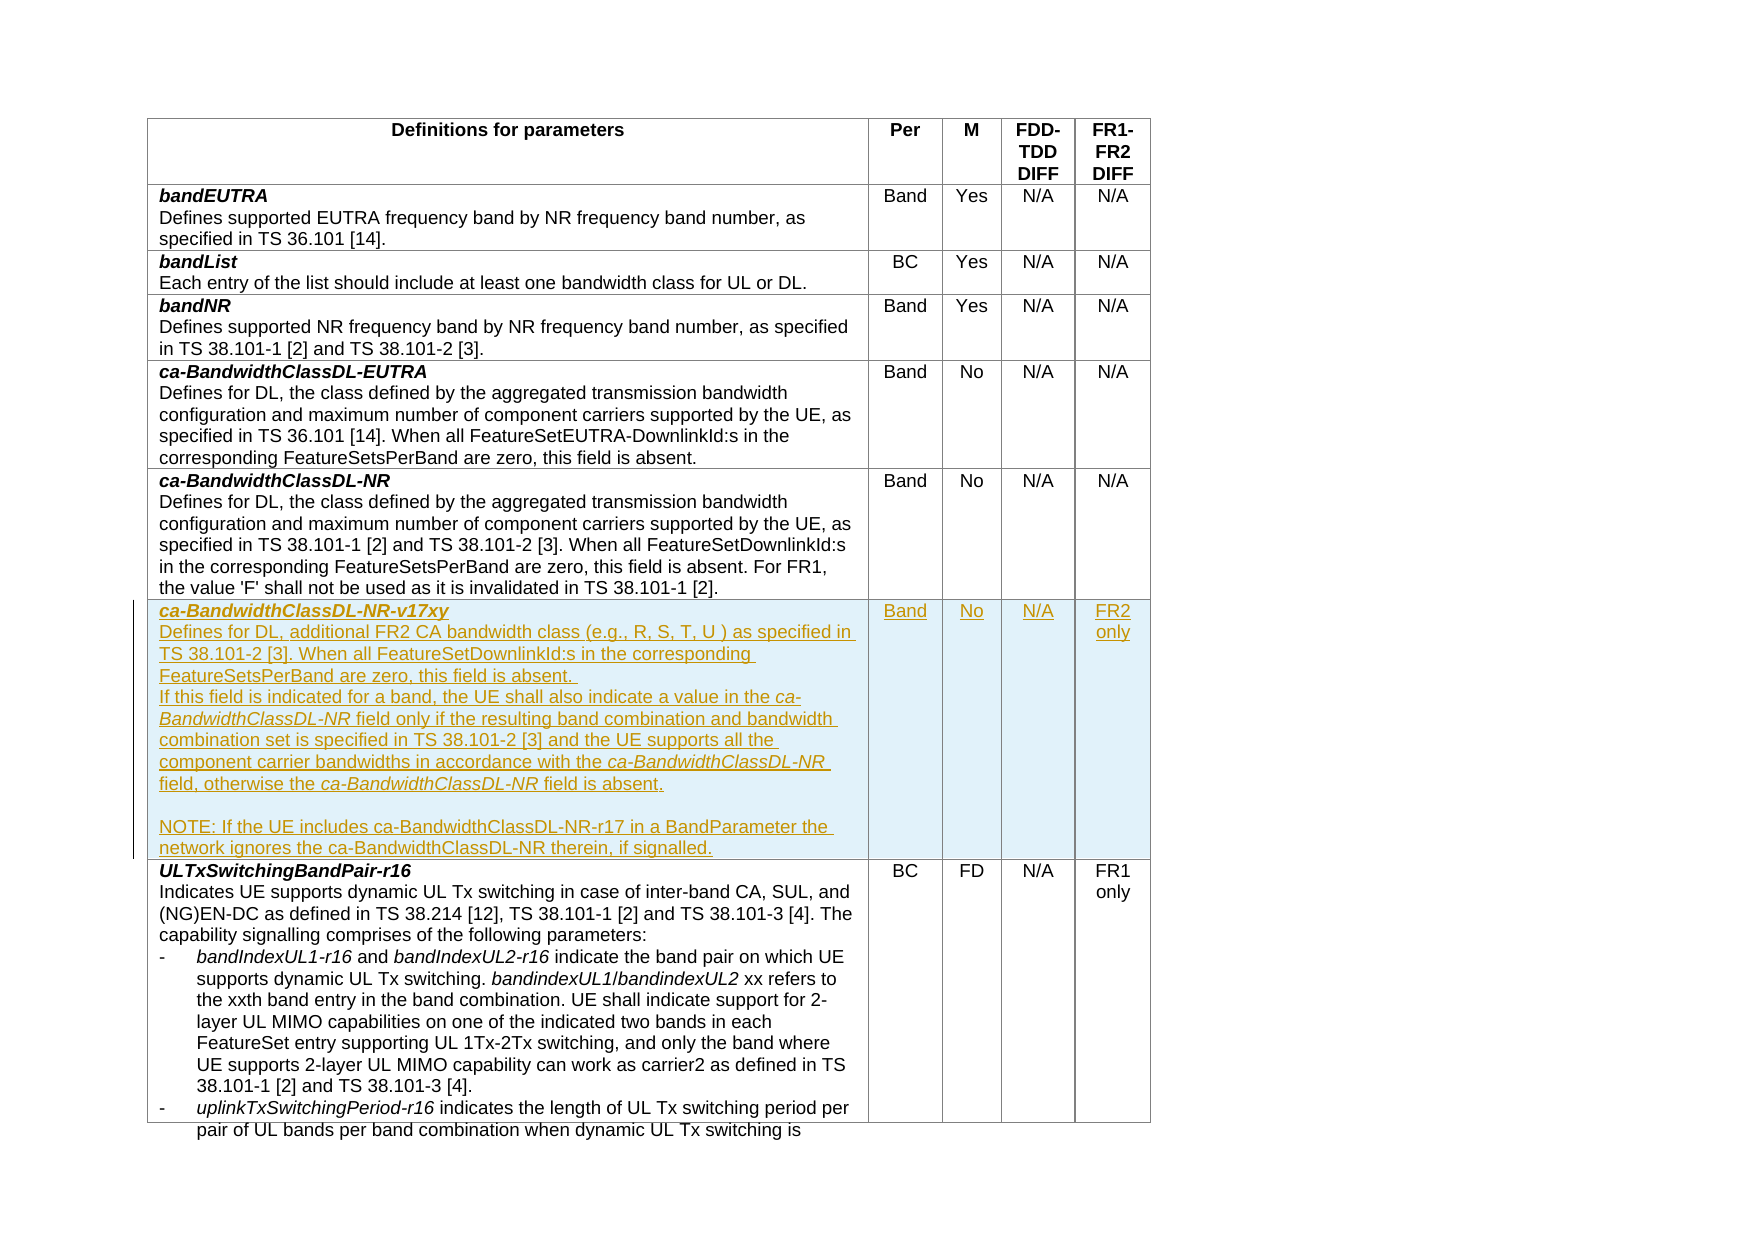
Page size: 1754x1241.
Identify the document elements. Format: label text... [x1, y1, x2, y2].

table_cell Yes [943, 185, 1001, 249]
table_header FDD-TDD DIFF [1002, 119, 1074, 184]
table_cell Yes [943, 251, 1001, 294]
table_cell No [943, 361, 1001, 468]
table_cell ca-BandwidthClassDL-EUTRA Defines for DL, the class defined by the aggregated transmission bandwidth configuration and maximum number of component carriers supported by the UE, as specified in TS 36.101 [14]. When all FeatureSetEUTRA-DownlinkId:s in the corresponding FeatureSetsPerBand are zero, this field is absent. [148, 361, 868, 468]
table_cell N/A [1002, 295, 1074, 359]
table_cell BC [869, 860, 942, 1122]
table_cell ULTxSwitchingBandPair-r16 Indicates UE supports dynamic UL Tx switching in case of inter-band CA, SUL, and (NG)EN-DC as defined in TS 38.214 [12], TS 38.101-1 [2] and TS 38.101-3 [4]. The capability signalling comprises of the following parameters: - bandIndexUL1-r16 and bandIndexUL2-r16 indicate the band pair on which UE supports dynamic UL Tx switching. bandindexUL1/bandindexUL2 xx refers to the xxth band entry in the band combination. UE shall indicate support for 2-layer UL MIMO capabilities on one of the indicated two bands in each FeatureSet entry supporting UL 1Tx-2Tx switching, and only the band where UE supports 2-layer UL MIMO capability can work as carrier2 as defined in TS 38.101-1 [2] and TS 38.101-3 [4]. - uplinkTxSwitchingPeriod-r16 indicates the length of UL Tx switching period per pair of UL bands per band combination when dynamic UL Tx switching is configured, as specified in TS 38.101-1 [2] and TS 38.101-3 [4]. UE shall not report the value n210us for EN-DC band combinations. n35us represents 35 us, n140us represents 140us, and so on, as specified in TS 38.101-1 [2] and TS 38.101-3 [4]. - uplinkTxSwitching-DL-Interruption-r16 indicates that DL interruption on the band will occur during UL Tx switching, as specified in TS 38.133 [5] and in TS 36.133 [27]. UE is not allowed to set this field for the band combination of SUL band+TDD band, for which no DL interruption is allowed. Field encoded as a bit map, where bit N is set to "1" if DL interruption on band N will occur during uplink Tx switching as specified in TS 38.133 [5] and in TS 36.133 [27]. The leading / leftmost bit (bit 0) corresponds to the first band of this band combination, the next bit corresponds to the second band of this band combination and so on. The capability is not applicable to the following band combinations, in which DL reception interruption is not allowed: - TDD+TDD CA with the same UL-DL pattern - TDD+TDD EN-DC with the same UL-DL pattern [148, 860, 868, 1122]
table_cell N/A [1002, 185, 1074, 249]
table_cell Yes [943, 295, 1001, 359]
table_cell bandEUTRA Defines supported EUTRA frequency band by NR frequency band number, as specified in TS 36.101 [14]. [148, 185, 868, 249]
table_cell N/A [1076, 469, 1150, 599]
table_cell bandNR Defines supported NR frequency band by NR frequency band number, as specified in TS 38.101-1 [2] and TS 38.101-2 [3]. [148, 295, 868, 359]
table_cell No [943, 469, 1001, 599]
table_cell N/A [1002, 860, 1074, 1122]
table_cell bandList Each entry of the list should include at least one bandwidth class for UL or DL. [148, 251, 868, 294]
table_cell FD [943, 860, 1001, 1122]
table_cell N/A [1076, 251, 1150, 294]
table_header Per [869, 119, 942, 184]
table_header FR1-FR2 DIFF [1076, 119, 1150, 184]
table_cell FR1 only [1076, 860, 1150, 1122]
table_cell N/A [1002, 469, 1074, 599]
table_cell Band [869, 295, 942, 359]
table_cell Band [869, 469, 942, 599]
table_cell N/A [1002, 251, 1074, 294]
table_cell N/A [1076, 361, 1150, 468]
table_header M [943, 119, 1001, 184]
table_cell ca-BandwidthClassDL-NR Defines for DL, the class defined by the aggregated transmission bandwidth configuration and maximum number of component carriers supported by the UE, as specified in TS 38.101-1 [2] and TS 38.101-2 [3]. When all FeatureSetDownlinkId:s in the corresponding FeatureSetsPerBand are zero, this field is absent. For FR1, the value 'F' shall not be used as it is invalidated in TS 38.101-1 [2]. [148, 469, 868, 599]
table_header Definitions for parameters [148, 119, 868, 184]
table_cell Band [869, 185, 942, 249]
table_cell Band [869, 361, 942, 468]
table_cell N/A [1076, 185, 1150, 249]
table_cell N/A [1002, 361, 1074, 468]
table_cell BC [869, 251, 942, 294]
table_cell N/A [1076, 295, 1150, 359]
